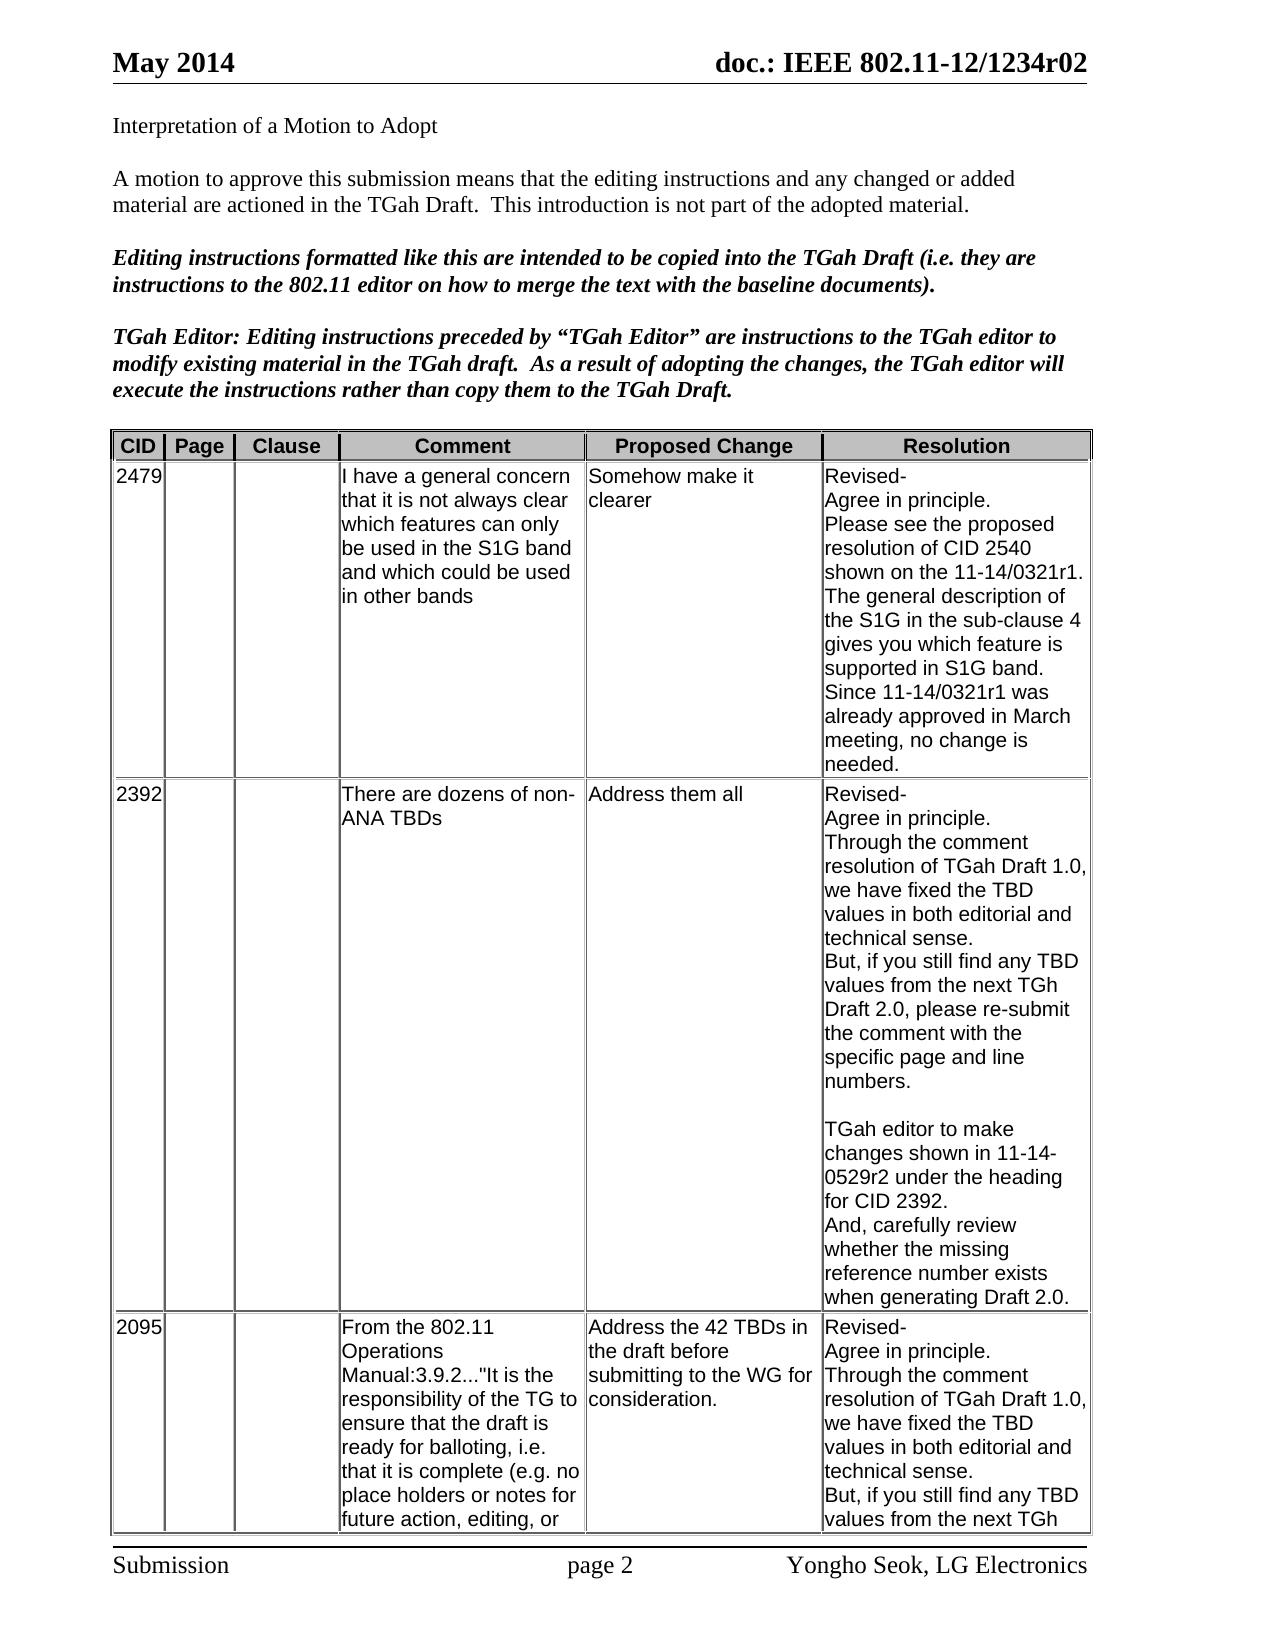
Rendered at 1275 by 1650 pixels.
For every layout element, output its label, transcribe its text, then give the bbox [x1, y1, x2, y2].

text A motion to approve this submission means that the editing instructions and any changed or added material are actioned in the TGah Draft. This introduction is not part of the adopted material. [112, 165, 1087, 218]
table_cell [166, 463, 233, 777]
table_cell [234, 1314, 339, 1532]
text Editing instructions formatted like this are intended to be copied into the TGah Draft (i.e. they are instructions to the 802.11 editor on how to merge the text with the baseline documents). [112, 244, 1087, 297]
table_cell Somehow make it clearer [587, 463, 821, 777]
text TGah Editor: Editing instructions preceded by “TGah Editor” are instructions to the TGah editor to modify existing material in the TGah draft. As a result of adopting the changes, the TGah editor will execute the instructions rather than copy them to the TGah Draft. [112, 323, 1087, 402]
table_cell 2095 [114, 1310, 164, 1532]
table_header Comment [339, 432, 586, 459]
table_header Clause [234, 430, 339, 459]
table_cell [166, 780, 233, 1310]
text Interpretation of a Motion to Adopt [112, 112, 1087, 139]
table_cell There are dozens of non-ANA TBDs [341, 780, 584, 1310]
table_cell Revised- Agree in principle. Please see the proposed resolution of CID 2540 shown on the 11-14/0321r1. The general description of the S1G in the sub-clause 4 gives you which feature is supported in S1G band. Since 11-14/0321r1 was already approved in March meeting, no change is needed. [824, 459, 1090, 777]
table_cell 2479 [114, 459, 163, 777]
table_cell [164, 1314, 234, 1532]
table_cell [236, 780, 338, 1310]
table_cell [236, 463, 338, 777]
table_cell 2392 [112, 777, 164, 1310]
table_cell Address the 42 TBDs in the draft before submitting to the WG for consideration. [586, 1314, 822, 1532]
table_cell Address them all [587, 780, 821, 1310]
table_header Proposed Change [586, 430, 822, 459]
table_cell I have a general concern that it is not always clear which features can only be used in the S1G band and which could be used in other bands [341, 463, 584, 777]
table_header Resolution [822, 432, 1090, 459]
table_header CID [114, 432, 164, 459]
table_header Page [164, 432, 234, 459]
